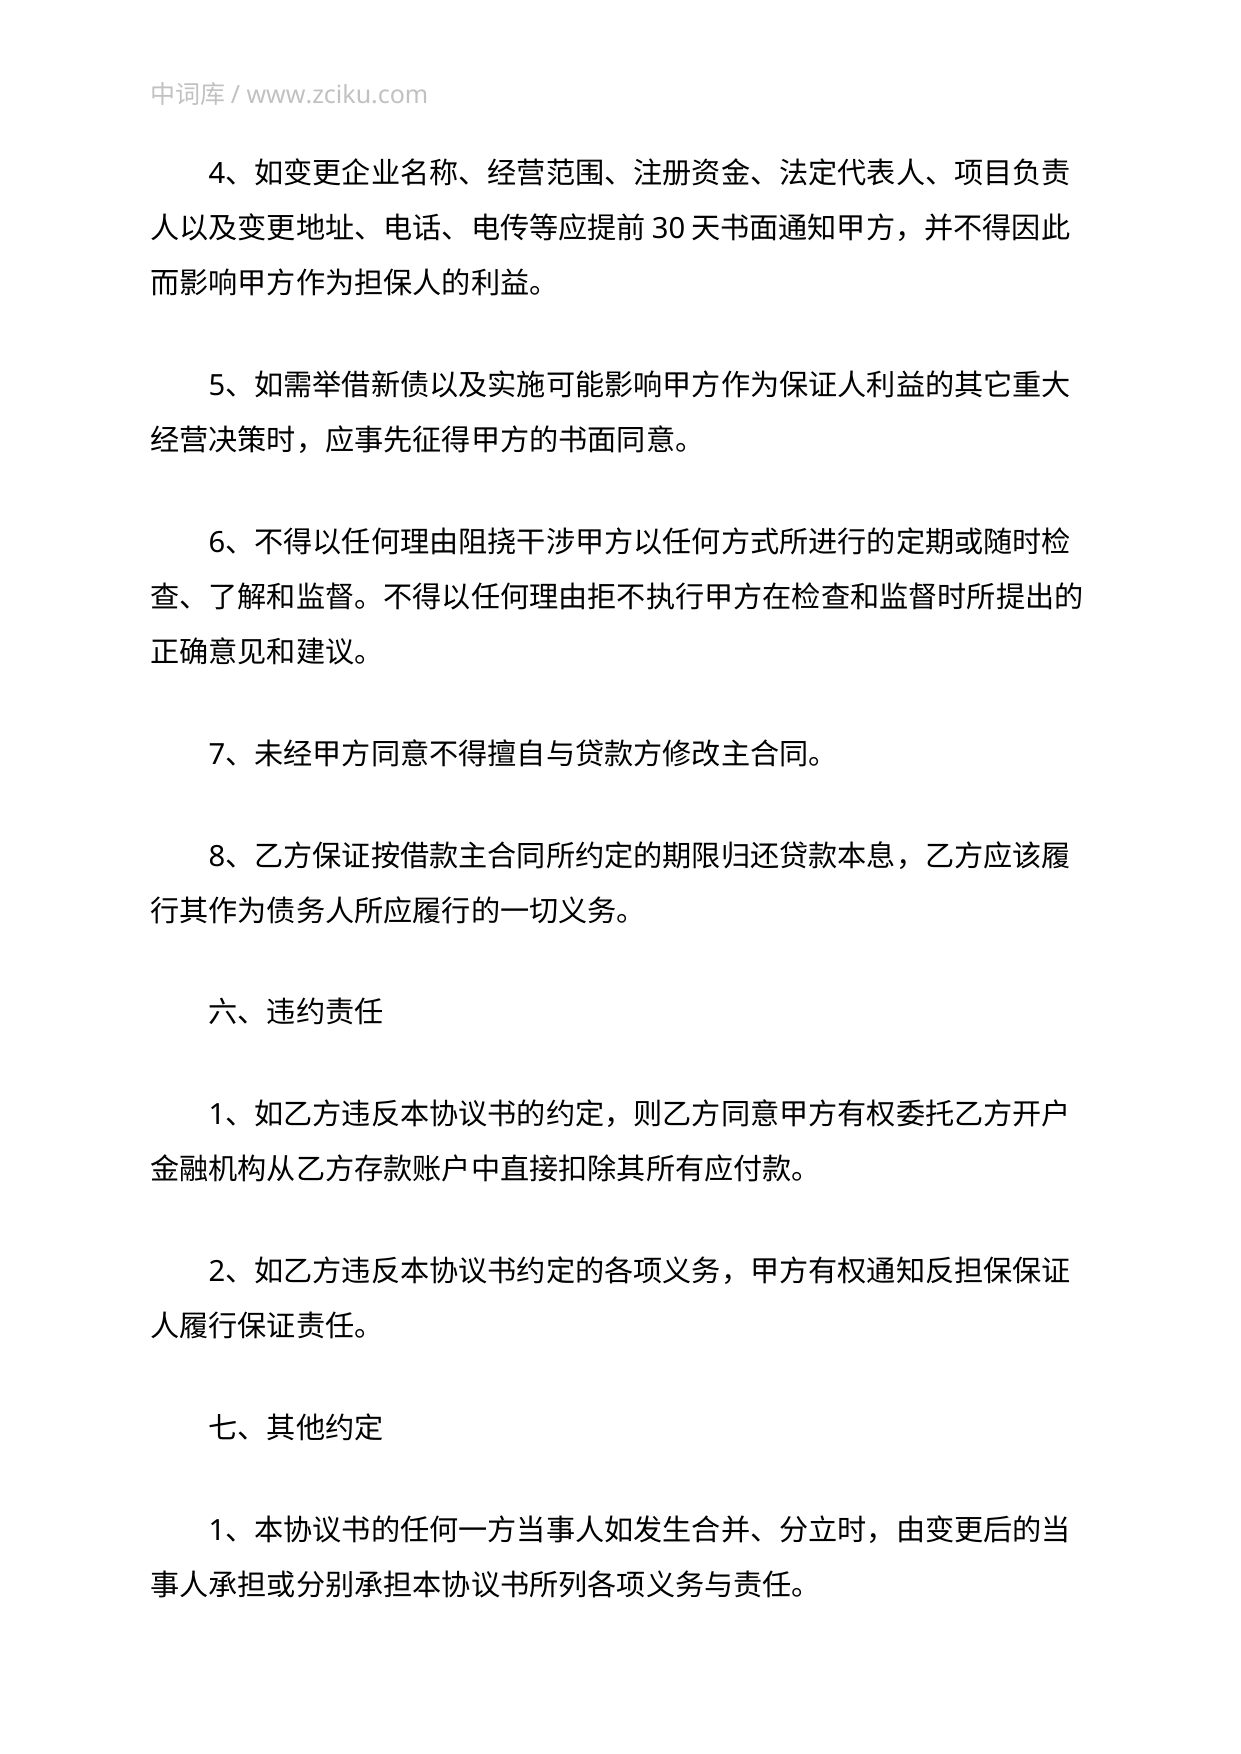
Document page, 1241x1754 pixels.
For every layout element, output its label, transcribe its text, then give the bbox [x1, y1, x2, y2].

text 4、如变更企业名称、经营范围、注册资金、法定代表人、项目负责人以及变更地址、电话、电传等应提前30天书面通知甲方，并不得因此而影响甲方作为担保人的利益。 [150, 150, 1090, 302]
text 8、乙方保证按借款主合同所约定的期限归还贷款本息，乙方应该履行其作为债务人所应履行的一切义务。 [150, 832, 1090, 929]
text 1、本协议书的任何一方当事人如发生合并、分立时，由变更后的当事人承担或分别承担本协议书所列各项义务与责任。 [150, 1506, 1090, 1603]
text 2、如乙方违反本协议书约定的各项义务，甲方有权通知反担保保证人履行保证责任。 [150, 1247, 1090, 1345]
text 5、如需举借新债以及实施可能影响甲方作为保证人利益的其它重大经营决策时，应事先征得甲方的书面同意。 [150, 362, 1090, 459]
text 6、不得以任何理由阻挠干涉甲方以任何方式所进行的定期或随时检查、了解和监督。不得以任何理由拒不执行甲方在检查和监督时所提出的正确意见和建议。 [150, 518, 1090, 671]
text 七、其他约定 [150, 1404, 1090, 1447]
text 7、未经甲方同意不得擅自与贷款方修改主合同。 [150, 730, 1090, 773]
text 1、如乙方违反本协议书的约定，则乙方同意甲方有权委托乙方开户金融机构从乙方存款账户中直接扣除其所有应付款。 [150, 1091, 1090, 1188]
text 六、违约责任 [150, 989, 1090, 1031]
